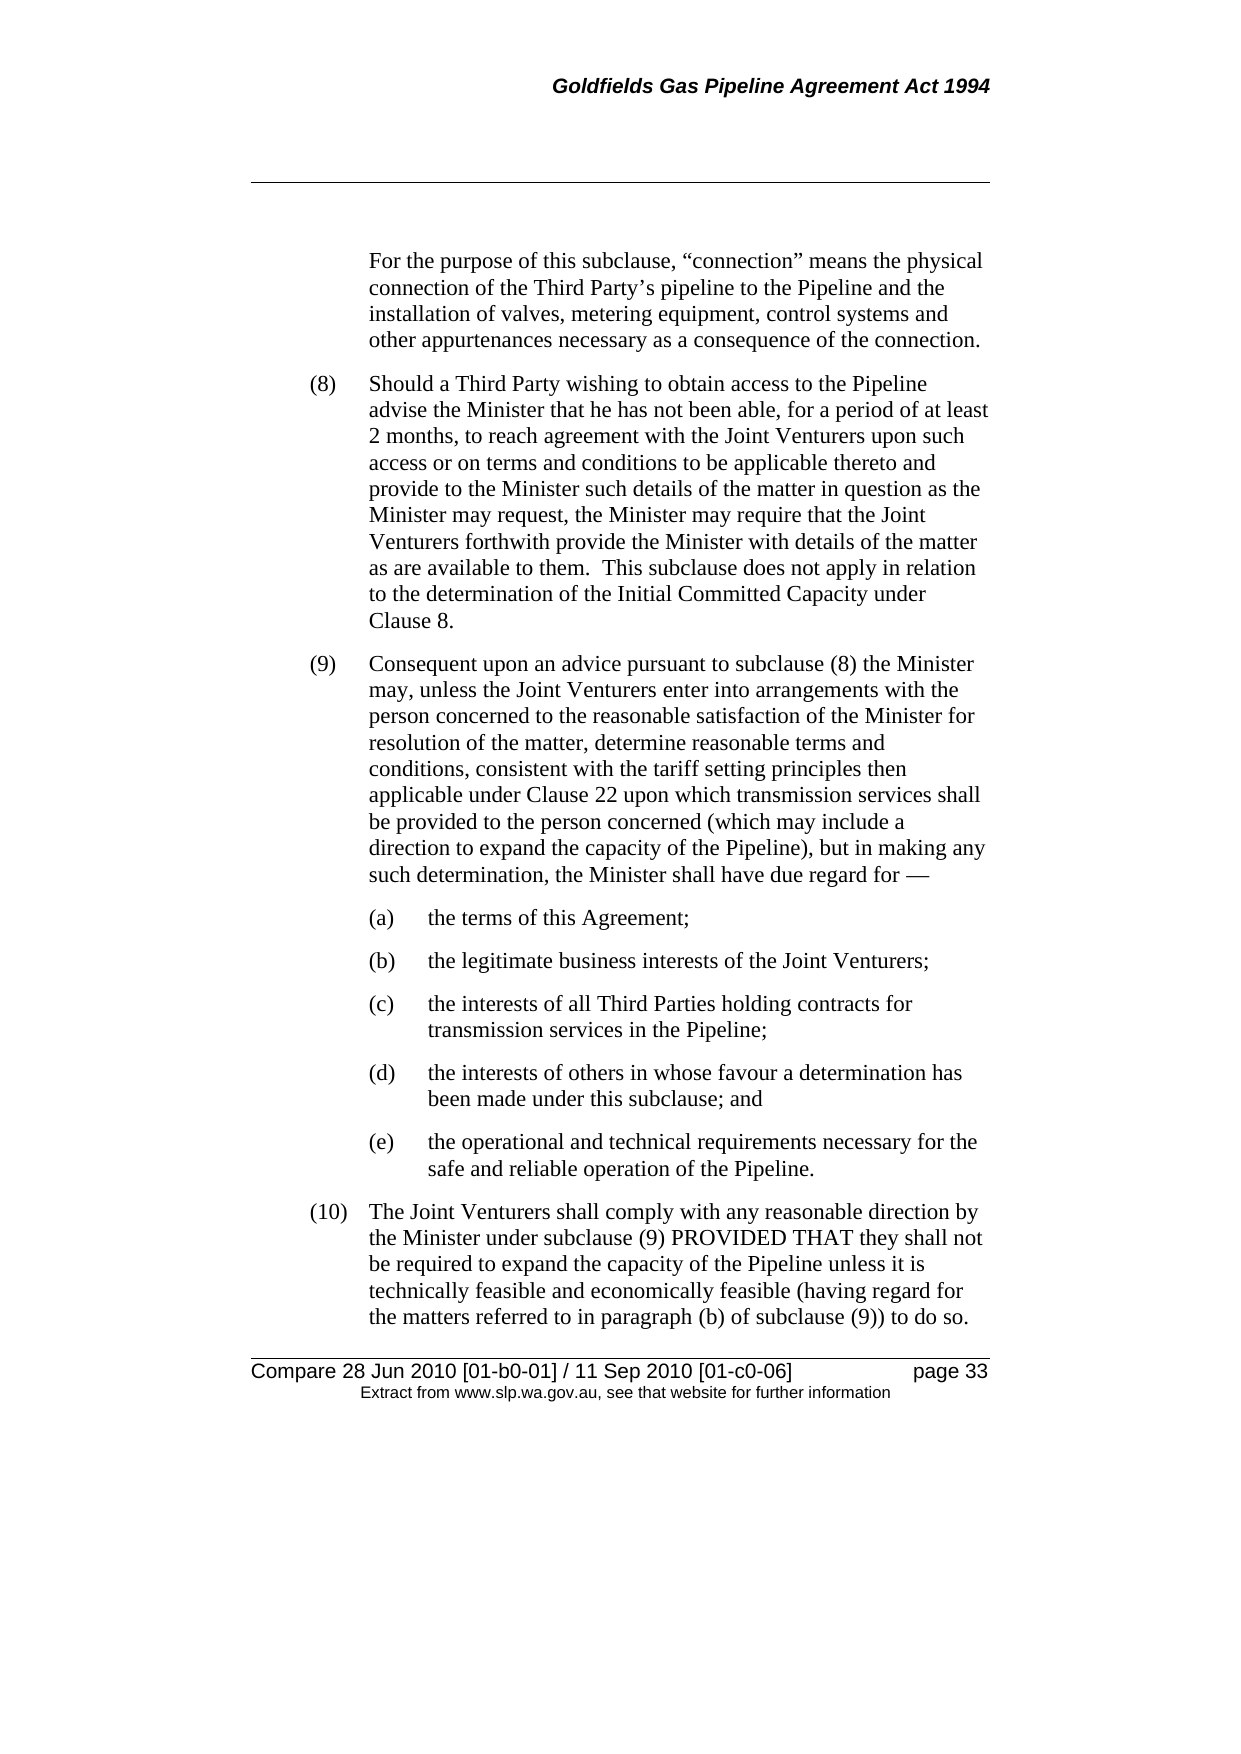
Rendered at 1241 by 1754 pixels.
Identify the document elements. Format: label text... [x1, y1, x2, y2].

text (c) the interests of all Third Parties holding contracts for transmission services in the Pipeline; [251, 990, 990, 1042]
text (8) Should a Third Party wishing to obtain access to the Pipeline advise the Minister that he has not been able, for a period of at least 2 months, to reach agreement with the Joint Venturers upon such access or on terms and conditions to be applicable thereto and provide to the Minister such details of the matter in question as the Minister may request, the Minister may require that the Joint Venturers forthwith provide the Minister with details of the matter as are available to them. This subclause does not apply in relation to the determination of the Initial Committed Capacity under Clause 8. [251, 369, 990, 633]
text For the purpose of this subclause, “connection” means the physical connection of the Third Party’s pipeline to the Pipeline and the installation of valves, metering equipment, control systems and other appurtenances necessary as a consequence of the connection. [251, 247, 990, 353]
text (e) the operational and technical requirements necessary for the safe and reliable operation of the Pipeline. [251, 1128, 990, 1181]
text (9) Consequent upon an advice pursuant to subclause (8) the Minister may, unless the Joint Venturers enter into arrangements with the person concerned to the reasonable satisfaction of the Minister for resolution of the matter, determine reasonable terms and conditions, consistent with the tariff setting principles then applicable under Clause 22 upon which transmission services shall be provided to the person concerned (which may include a direction to expand the capacity of the Pipeline), but in making any such determination, the Minister shall have due regard for — [251, 650, 990, 887]
text (a) the terms of this Agreement; [251, 904, 990, 930]
text (d) the interests of others in whose favour a determination has been made under this subclause; and [251, 1059, 990, 1112]
text (b) the legitimate business interests of the Joint Venturers; [251, 947, 990, 973]
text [251, 1198, 990, 1329]
